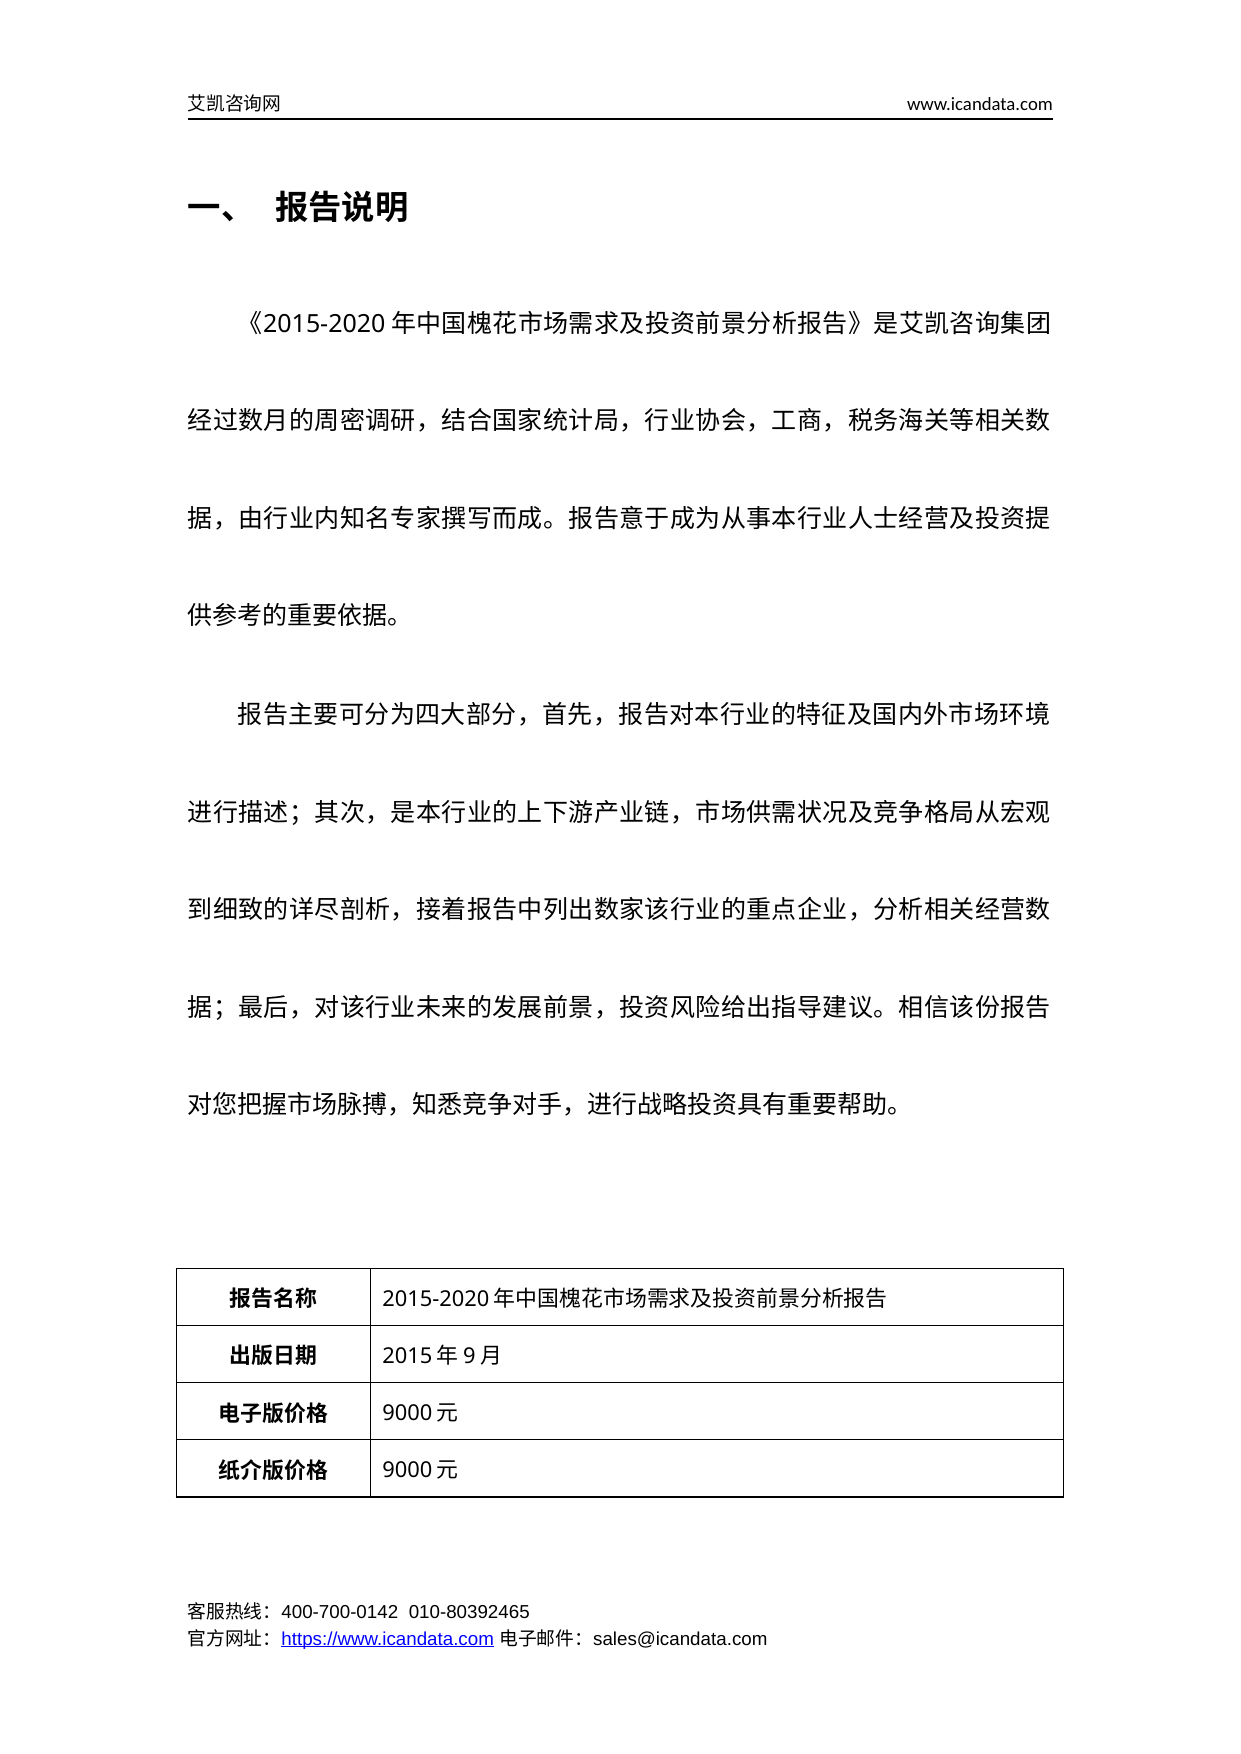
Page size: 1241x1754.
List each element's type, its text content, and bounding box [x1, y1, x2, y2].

table_header 2015-2020年中国槐花市场需求及投资前景分析报告 [371, 1269, 1063, 1325]
table_header 报告名称 [177, 1269, 370, 1325]
table_cell 电子版价格 [177, 1383, 370, 1439]
subtitle 报告说明 [187, 172, 1053, 237]
table_cell 出版日期 [177, 1326, 370, 1382]
text 报告主要可分为四大部分，首先，报告对本行业的特征及国内外市场环境进行描述；其次，是本行业的上下游产业链，市场供需状况及竞争格局从宏观到细致的详尽剖析，接着报告中列出数家该行业的重点企业，分析相关经营数据；最后，对该行业未来的发展前景，投资风险给出指导建议。相信该份报告对您把握市场脉搏，知悉竞争对手，进行战略投资具有重要帮助。 [187, 681, 1053, 1136]
table_cell 2015年9月 [371, 1326, 1063, 1382]
table_cell 纸介版价格 [177, 1440, 370, 1496]
table_cell 9000元 [371, 1383, 1063, 1439]
table_cell 9000元 [371, 1440, 1063, 1496]
text 《2015-2020年中国槐花市场需求及投资前景分析报告》是艾凯咨询集团经过数月的周密调研，结合国家统计局，行业协会，工商，税务海关等相关数据，由行业内知名专家撰写而成。报告意于成为从事本行业人士经营及投资提供参考的重要依据。 [187, 289, 1053, 646]
